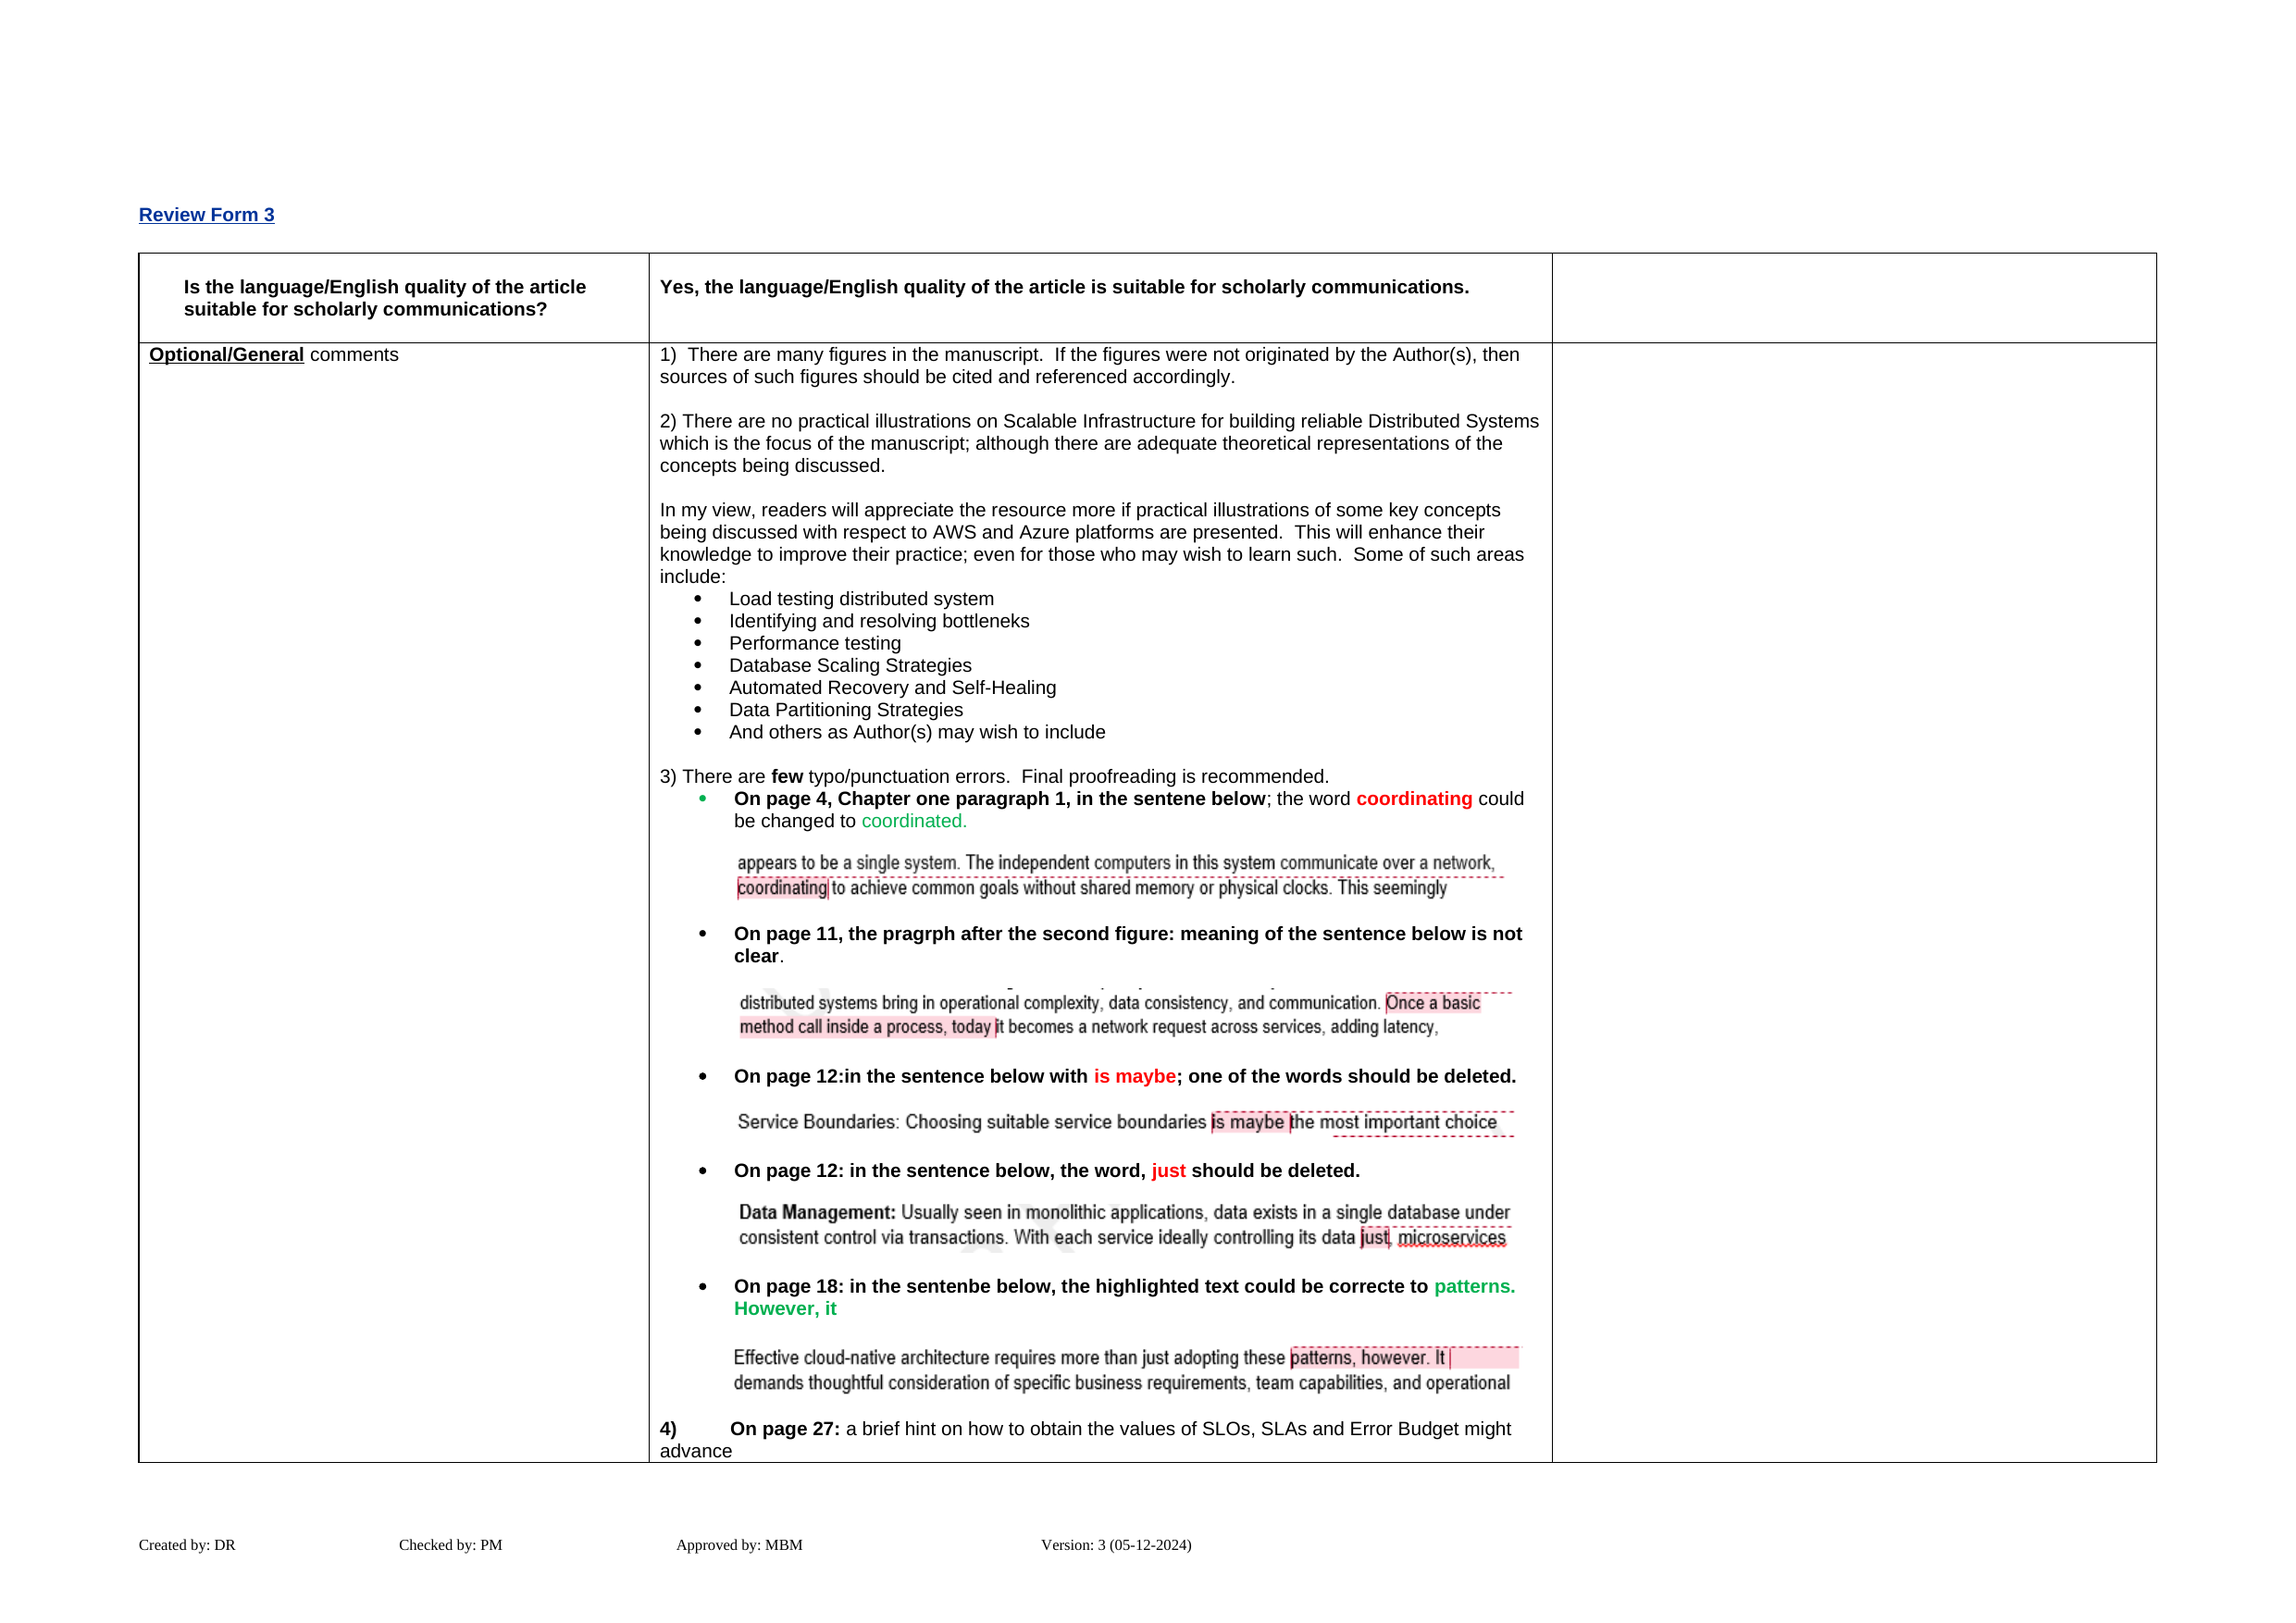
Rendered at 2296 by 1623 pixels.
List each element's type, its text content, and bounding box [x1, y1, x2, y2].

table_cell [1553, 343, 2156, 1462]
table_cell Is the language/English quality of the article suitable for scholarly communications? [140, 254, 649, 342]
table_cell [650, 343, 1552, 1462]
table_cell [1553, 254, 2156, 342]
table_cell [140, 343, 649, 1462]
table_cell Yes, the language/English quality of the article is suitable for scholarly communications. [650, 254, 1552, 342]
